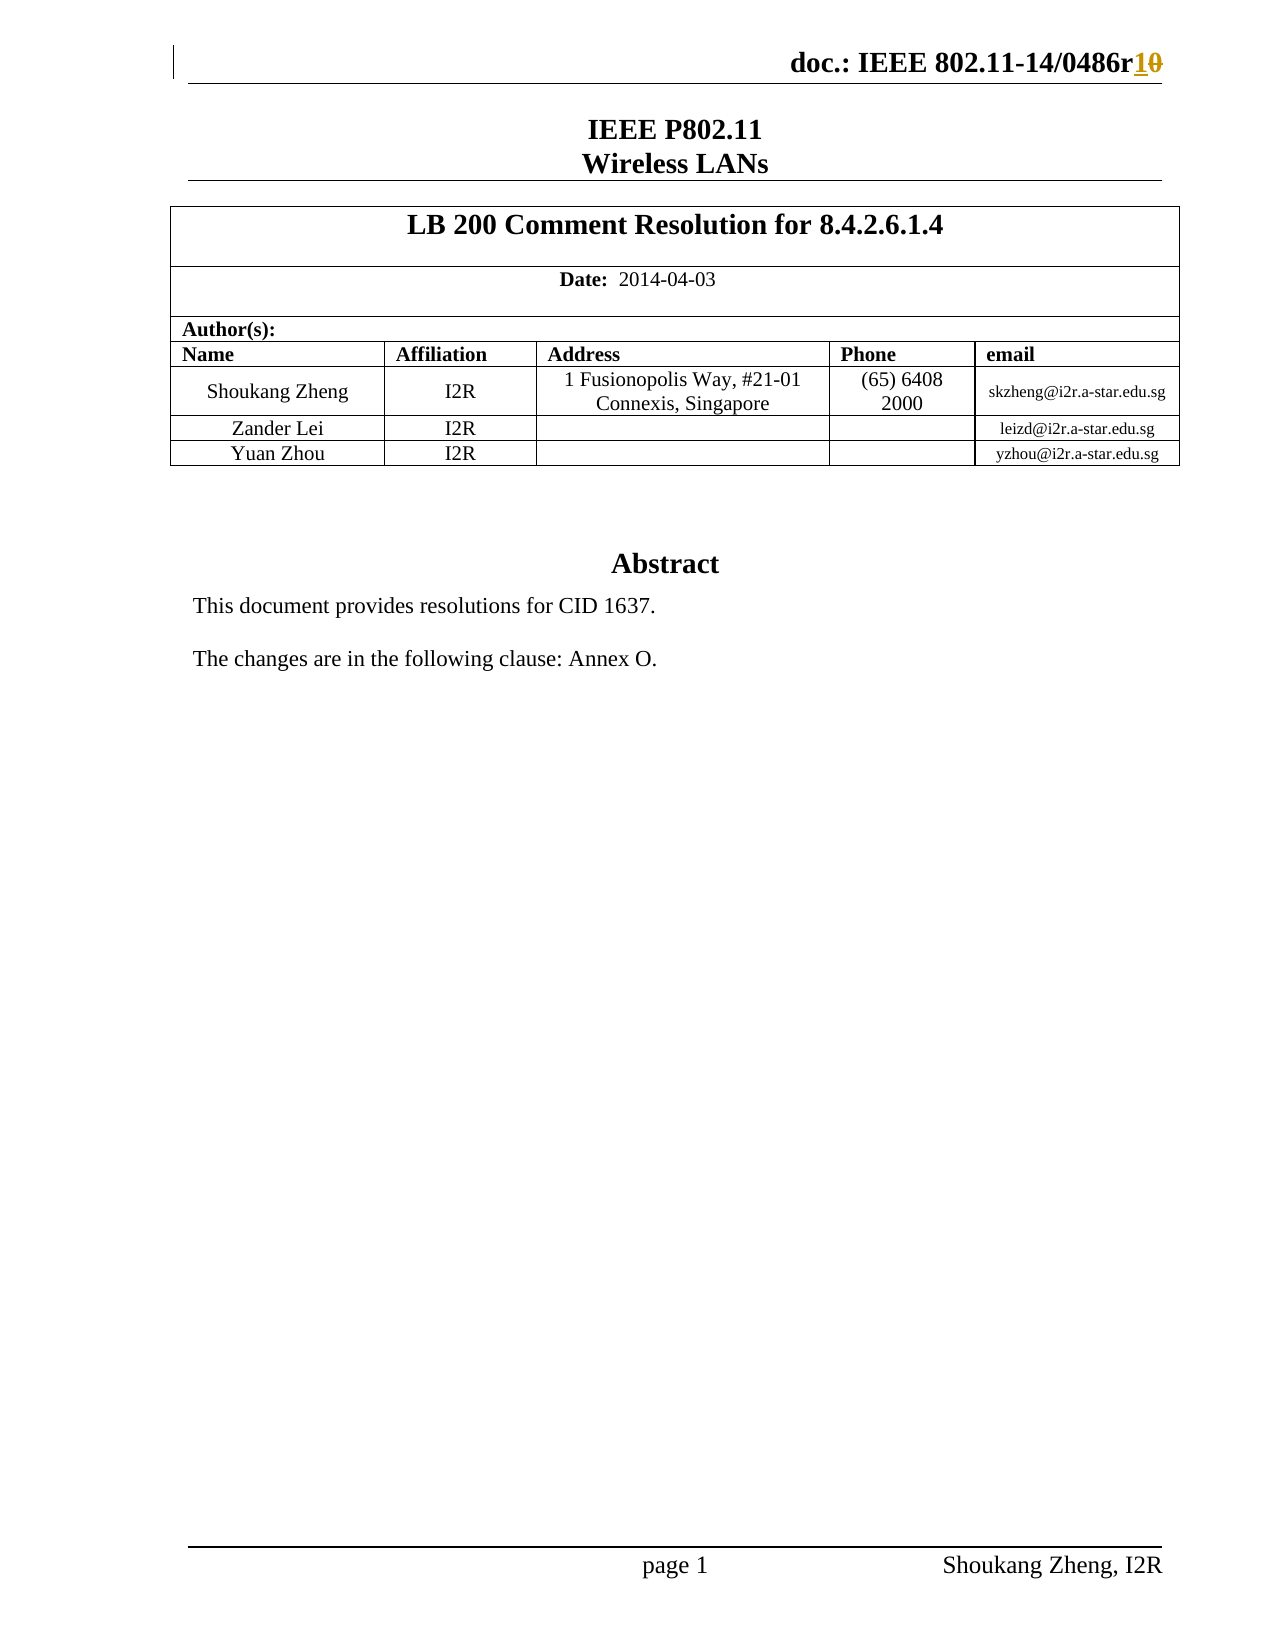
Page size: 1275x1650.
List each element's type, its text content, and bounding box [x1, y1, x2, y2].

table_cell email [976, 342, 1179, 366]
table_cell [830, 416, 974, 440]
table_cell [537, 416, 829, 440]
table_cell I2R [385, 416, 536, 440]
table_cell [537, 441, 829, 465]
table_cell Author(s): [171, 317, 1179, 341]
text IEEE P802.11 Wireless LANs [187, 112, 1162, 181]
table_cell Affiliation [385, 342, 536, 366]
table_cell Phone [830, 342, 974, 366]
table_cell Date: 2014-04-03 [171, 267, 1179, 316]
table_cell Shoukang Zheng [171, 367, 384, 415]
table_cell 1 Fusionopolis Way, #21-01 Connexis, Singapore [537, 367, 829, 415]
table_cell (65) 6408 2000 [830, 367, 974, 415]
table_cell I2R [385, 441, 536, 465]
table_cell Yuan Zhou [171, 441, 384, 465]
table_cell Name [171, 342, 384, 366]
table_cell [830, 441, 974, 465]
table_cell skzheng@i2r.a-star.edu.sg [976, 367, 1179, 415]
table_cell I2R [385, 367, 536, 415]
table_cell yzhou@i2r.a-star.edu.sg [976, 441, 1179, 465]
table_header LB 200 Comment Resolution for 8.4.2.6.1.4 [171, 207, 1179, 266]
table_cell leizd@i2r.a-star.edu.sg [976, 416, 1179, 440]
table_cell Address [537, 342, 829, 366]
table_cell Zander Lei [171, 416, 384, 440]
